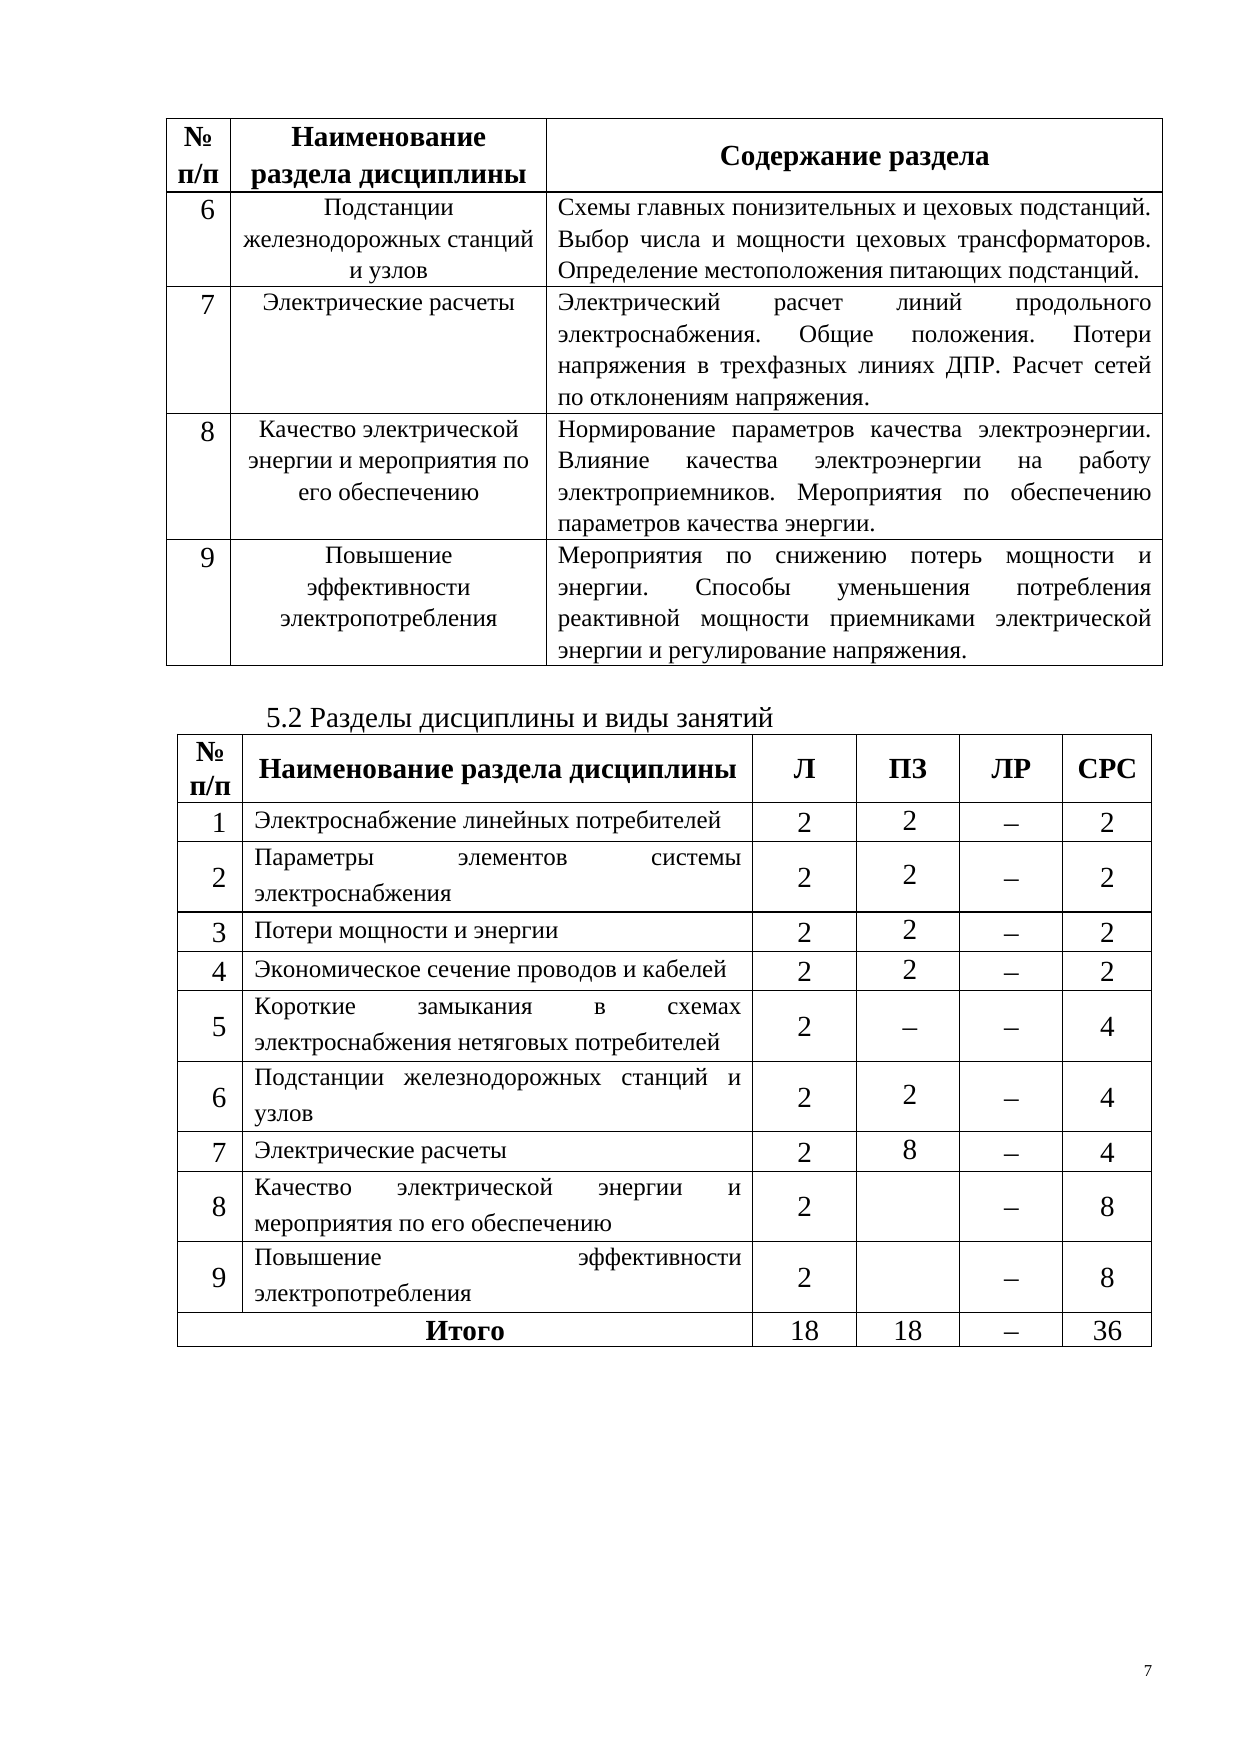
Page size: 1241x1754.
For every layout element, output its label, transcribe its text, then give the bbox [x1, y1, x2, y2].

table_cell [178, 842, 242, 911]
table_cell 2 [753, 1132, 856, 1171]
table_cell 8 [1063, 1172, 1151, 1241]
table_cell [178, 1242, 242, 1312]
table_cell Качество электрической энергии и мероприятия по его обеспечению [231, 414, 546, 539]
table_cell – [960, 1242, 1062, 1312]
table_cell [178, 1062, 242, 1131]
table_cell Короткие замыкания в схемах электроснабжения нетяговых потребителей [243, 991, 752, 1061]
table_cell 2 [857, 1062, 959, 1131]
table_header Содержание раздела [547, 119, 1162, 191]
table_cell – [960, 991, 1062, 1061]
table_cell 4 [1063, 991, 1151, 1061]
table_cell [178, 952, 242, 990]
table_cell 2 [753, 842, 856, 911]
table_cell – [960, 1062, 1062, 1131]
table_cell 2 [857, 803, 959, 841]
table_cell 2 [1063, 803, 1151, 841]
table_cell 2 [857, 913, 959, 951]
table_cell 4 [1063, 1132, 1151, 1171]
table_cell – [960, 1313, 1062, 1346]
table_cell Потери мощности и энергии [243, 913, 752, 951]
table_header ПЗ [857, 735, 959, 802]
table_cell – [960, 1172, 1062, 1241]
table_cell [178, 803, 242, 841]
table_header Наименование раздела дисциплины [231, 119, 546, 191]
table_cell 18 [857, 1313, 959, 1346]
table_cell – [960, 803, 1062, 841]
table_cell 2 [1063, 842, 1151, 911]
text 5.2 Разделы дисциплины и виды занятий [177, 700, 1152, 733]
table_cell [857, 1172, 959, 1241]
table_cell [167, 414, 230, 539]
table_cell [178, 913, 242, 951]
table_cell Подстанции железнодорожных станций и узлов [231, 193, 546, 286]
table_cell [857, 1242, 959, 1312]
table_cell [167, 540, 230, 665]
table_cell Электрические расчеты [243, 1132, 752, 1171]
table_cell 2 [753, 803, 856, 841]
table_header № п/п [178, 735, 242, 802]
table_cell 36 [1063, 1313, 1151, 1346]
table_cell [167, 193, 230, 286]
table_cell 2 [857, 952, 959, 990]
table_cell 2 [1063, 913, 1151, 951]
table_cell Повышение эффективности электропотребления [243, 1242, 752, 1312]
table_cell 2 [753, 1242, 856, 1312]
table_cell – [857, 991, 959, 1061]
table_cell – [960, 913, 1062, 951]
table_cell 2 [857, 842, 959, 911]
table_cell 2 [753, 952, 856, 990]
table_cell Качество электрической энергии и мероприятия по его обеспечению [243, 1172, 752, 1241]
table_header ЛР [960, 735, 1062, 802]
table_cell 2 [753, 991, 856, 1061]
table_cell 4 [1063, 1062, 1151, 1131]
table_cell Схемы главных понизительных и цеховых подстанций. Выбор числа и мощности цеховых трансформаторов. Определение местоположения питающих подстанций. [547, 193, 1162, 286]
table_cell 2 [1063, 952, 1151, 990]
table_cell Нормирование параметров качества электроэнергии. Влияние качества электроэнергии на работу электроприемников. Мероприятия по обеспечению параметров качества энергии. [547, 414, 1162, 539]
table_cell – [960, 1132, 1062, 1171]
table_cell 8 [1063, 1242, 1151, 1312]
table_cell [178, 991, 242, 1061]
table_header Л [753, 735, 856, 802]
table_cell [178, 1172, 242, 1241]
table_cell [167, 287, 230, 413]
table_cell 2 [753, 1172, 856, 1241]
table_cell 2 [753, 913, 856, 951]
table_cell – [960, 842, 1062, 911]
table_cell Мероприятия по снижению потерь мощности и энергии. Способы уменьшения потребления реактивной мощности приемниками электрической энергии и регулирование напряжения. [547, 540, 1162, 665]
table_cell Параметры элементов системы электроснабжения [243, 842, 752, 911]
table_cell Электроснабжение линейных потребителей [243, 803, 752, 841]
table_cell – [960, 952, 1062, 990]
table_cell Итого [178, 1313, 752, 1346]
table_cell Экономическое сечение проводов и кабелей [243, 952, 752, 990]
table_cell [178, 1132, 242, 1171]
table_cell 2 [753, 1062, 856, 1131]
table_cell Электрические расчеты [231, 287, 546, 413]
table_header Наименование раздела дисциплины [243, 735, 752, 802]
table_header № п/п [167, 119, 230, 191]
table_cell 18 [753, 1313, 856, 1346]
table_cell Электрический расчет линий продольного электроснабжения. Общие положения. Потери напряжения в трехфазных линиях ДПР. Расчет сетей по отклонениям напряжения. [547, 287, 1162, 413]
table_cell Повышение эффективности электропотребления [231, 540, 546, 665]
table_header СРС [1063, 735, 1151, 802]
table_cell Подстанции железнодорожных станций и узлов [243, 1062, 752, 1131]
table_cell 8 [857, 1132, 959, 1171]
